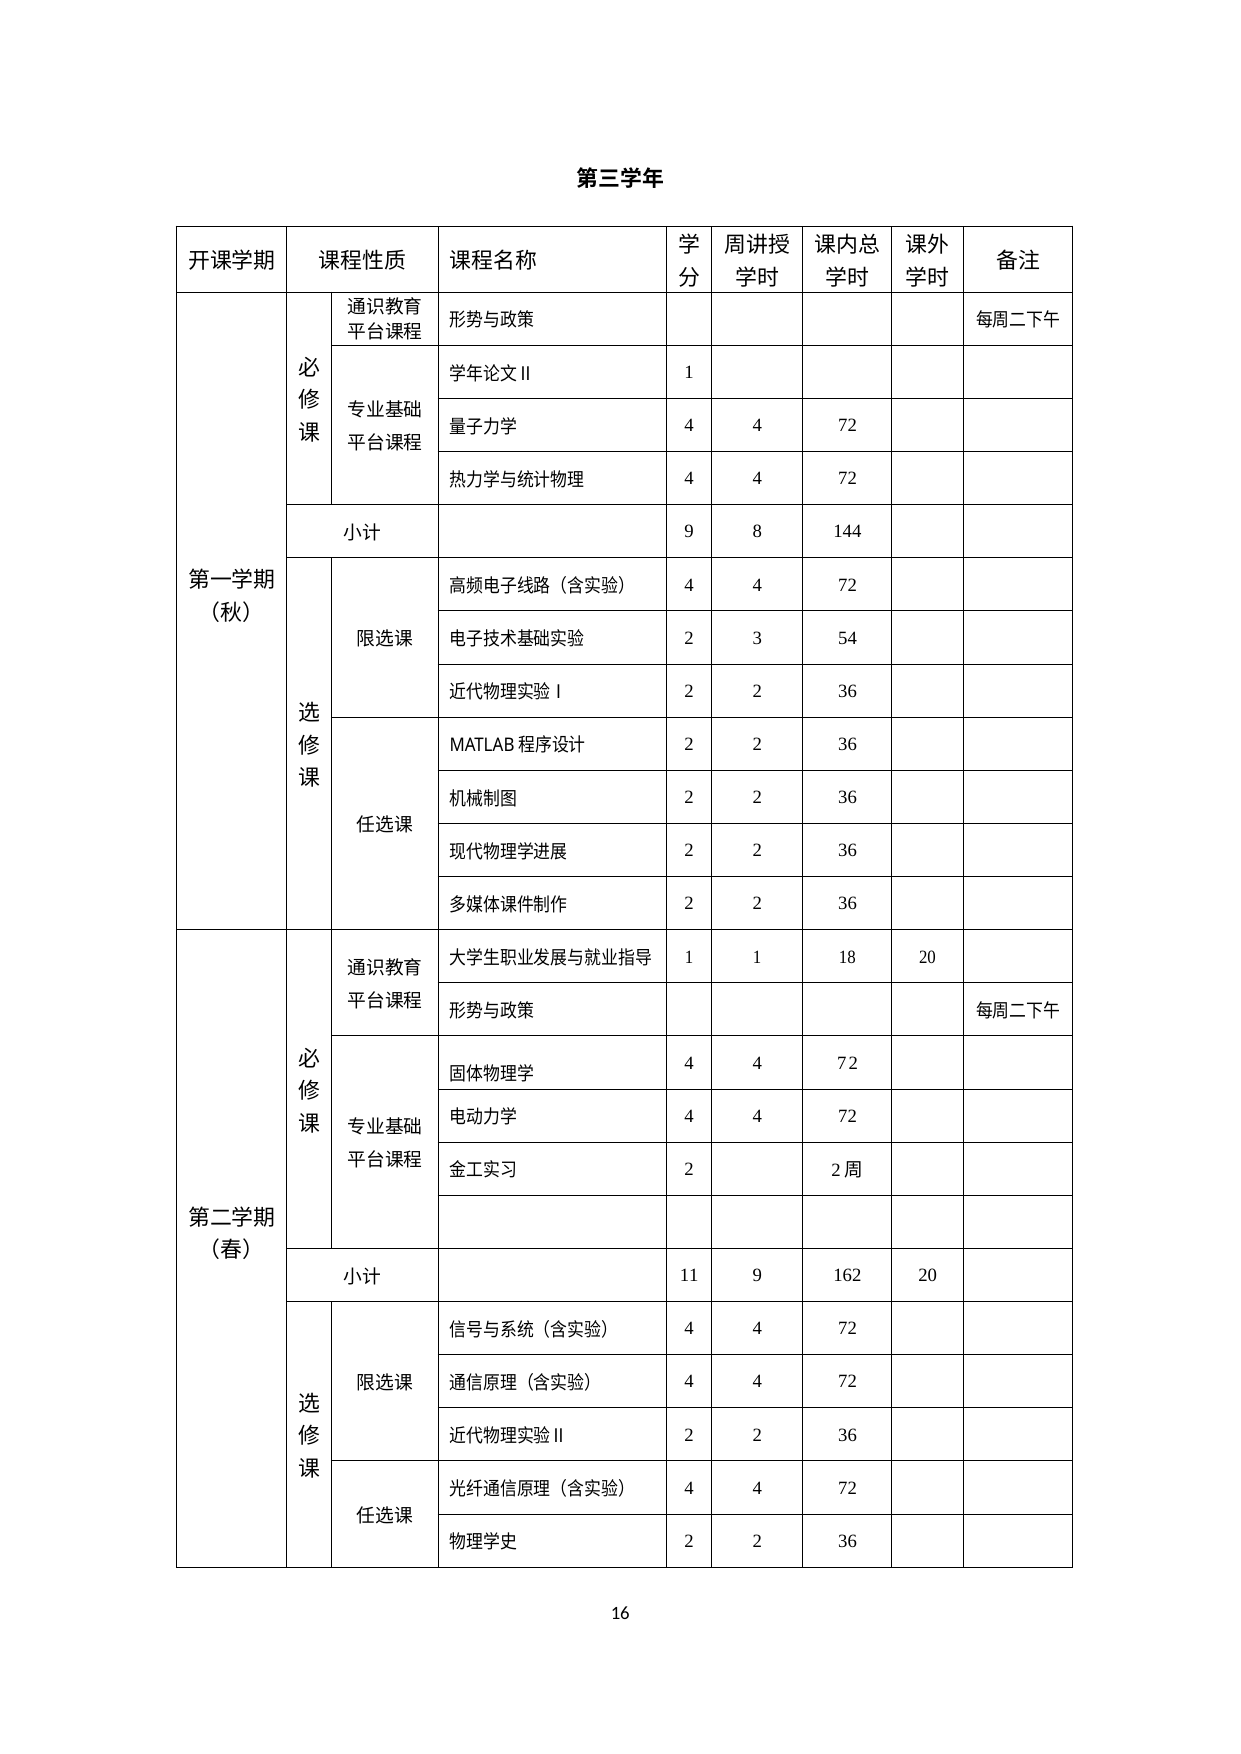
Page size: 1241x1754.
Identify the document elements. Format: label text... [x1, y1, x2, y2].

table_cell [712, 1143, 802, 1195]
table_cell 量子力学 [439, 399, 666, 451]
table_cell [892, 665, 963, 717]
table_cell [667, 983, 711, 1035]
table_cell 4 [712, 1090, 802, 1142]
table_cell 36 [803, 1515, 891, 1567]
table_header 开课学期 [177, 227, 286, 292]
table_cell [892, 1355, 963, 1407]
table_cell [964, 1249, 1072, 1301]
table_cell 4 [712, 1355, 802, 1407]
table_cell 162 [803, 1249, 891, 1301]
table_cell [892, 346, 963, 398]
table_cell 小计 [287, 505, 438, 557]
table_cell [892, 558, 963, 610]
table_cell 72 [803, 558, 891, 610]
table_cell 电动力学 [439, 1090, 666, 1142]
table_cell 选修课 [287, 1302, 331, 1567]
table_cell 限选课 [332, 1302, 438, 1460]
table_cell 4 [712, 1461, 802, 1513]
table_cell [892, 1461, 963, 1513]
table_cell 2 [667, 611, 711, 663]
table_cell [964, 1408, 1072, 1460]
table_cell 2 [667, 1408, 711, 1460]
table_cell [964, 1461, 1072, 1513]
table_cell 72 [803, 452, 891, 504]
table_cell 小计 [287, 1249, 438, 1301]
table_cell [892, 1408, 963, 1460]
table_cell [964, 1090, 1072, 1142]
table_cell [439, 1196, 666, 1248]
table_cell [892, 1036, 963, 1088]
table_cell 高频电子线路（含实验） [439, 558, 666, 610]
table_cell 2 [667, 718, 711, 770]
table_cell 金工实习 [439, 1143, 666, 1195]
table_cell 2 [712, 1515, 802, 1567]
table_cell 近代物理实验Ⅰ [439, 665, 666, 717]
table_cell [964, 1196, 1072, 1248]
table_cell 20 [892, 930, 963, 982]
table_cell 9 [667, 505, 711, 557]
table_cell 任选课 [332, 718, 438, 929]
table_cell 2 [667, 1515, 711, 1567]
table_cell [712, 983, 802, 1035]
table_cell 物理学史 [439, 1515, 666, 1567]
table_cell 近代物理实验Ⅱ [439, 1408, 666, 1460]
table_cell 4 [667, 1461, 711, 1513]
table_cell 2 [667, 771, 711, 823]
table_cell 36 [803, 877, 891, 929]
table_cell [803, 346, 891, 398]
table_header 周讲授学时 [712, 227, 802, 292]
table_cell 4 [667, 1355, 711, 1407]
table_cell 4 [667, 1302, 711, 1354]
table_cell 第一学期 （秋） [177, 293, 286, 929]
table_cell [892, 611, 963, 663]
table_cell [892, 1196, 963, 1248]
table_cell [803, 983, 891, 1035]
table_cell 36 [803, 665, 891, 717]
table_cell [892, 824, 963, 876]
table_cell 2 [667, 665, 711, 717]
table_cell [712, 1196, 802, 1248]
table_cell 固体物理学 [439, 1036, 666, 1088]
table_cell [892, 718, 963, 770]
table_header 课外 学时 [892, 227, 963, 292]
table_cell 多媒体课件制作 [439, 877, 666, 929]
table_cell 2 [712, 771, 802, 823]
table_cell [964, 611, 1072, 663]
table_cell 9 [712, 1249, 802, 1301]
table_cell 11 [667, 1249, 711, 1301]
table_cell [439, 1249, 666, 1301]
table_cell 学年论文Ⅱ [439, 346, 666, 398]
table_cell [892, 1143, 963, 1195]
table_cell [964, 665, 1072, 717]
table_cell 机械制图 [439, 771, 666, 823]
table_cell 选修课 [287, 558, 331, 929]
table_cell 形势与政策 [439, 983, 666, 1035]
table_header 备注 [964, 227, 1072, 292]
table_cell 36 [803, 771, 891, 823]
table_cell 72 [803, 1461, 891, 1513]
table_cell [803, 1196, 891, 1248]
table_header 课程性质 [287, 227, 438, 292]
table_cell 第二学期 （春） [177, 930, 286, 1567]
table_cell 热力学与统计物理 [439, 452, 666, 504]
table_cell 8 [712, 505, 802, 557]
table_cell 通识教育平台课程 [332, 293, 438, 345]
table_cell 2 [667, 824, 711, 876]
table_cell 2 [667, 877, 711, 929]
table_cell [964, 558, 1072, 610]
table_cell 通识教育 平台课程 [332, 930, 438, 1035]
table_cell 4 [667, 452, 711, 504]
table_cell 54 [803, 611, 891, 663]
table_header 学分 [667, 227, 711, 292]
table_cell 2 [712, 1408, 802, 1460]
table_cell 任选课 [332, 1461, 438, 1567]
table_cell 通信原理（含实验） [439, 1355, 666, 1407]
table_header 课程名称 [439, 227, 666, 292]
table_cell 72 [803, 1355, 891, 1407]
table_cell 2周 [803, 1143, 891, 1195]
table_cell 4 [712, 1036, 802, 1088]
table_cell 4 [712, 452, 802, 504]
table_cell [964, 1302, 1072, 1354]
table_cell 72 [803, 1302, 891, 1354]
table_cell [892, 877, 963, 929]
table_cell 144 [803, 505, 891, 557]
table_cell [964, 1036, 1072, 1088]
table_cell [892, 399, 963, 451]
table_cell [667, 1196, 711, 1248]
table_cell [892, 771, 963, 823]
table_cell [964, 877, 1072, 929]
table_cell 2 [712, 718, 802, 770]
table_cell 限选课 [332, 558, 438, 717]
table_cell [712, 346, 802, 398]
table_cell 必修课 [287, 293, 331, 504]
table_cell 专业基础平台课程 [332, 1036, 438, 1248]
table_cell [892, 1090, 963, 1142]
table_cell 36 [803, 1408, 891, 1460]
table_cell [892, 1515, 963, 1567]
table_cell 20 [892, 1249, 963, 1301]
table_cell 72 [803, 1090, 891, 1142]
table_cell [439, 505, 666, 557]
table_cell 每周二下午 [964, 983, 1072, 1035]
table_cell 信号与系统（含实验） [439, 1302, 666, 1354]
table_cell 电子技术基础实验 [439, 611, 666, 663]
table_cell [964, 399, 1072, 451]
table_cell 1 [667, 346, 711, 398]
table_header 课内总 学时 [803, 227, 891, 292]
table_cell [964, 930, 1072, 982]
table_cell [892, 452, 963, 504]
table_cell [892, 293, 963, 345]
table_cell 4 [667, 1036, 711, 1088]
table_cell 必修课 [287, 930, 331, 1248]
table_cell MATLAB程序设计 [439, 718, 666, 770]
table_cell 现代物理学进展 [439, 824, 666, 876]
table_cell [892, 983, 963, 1035]
table_cell 36 [803, 718, 891, 770]
table_cell [964, 346, 1072, 398]
table_cell [964, 1143, 1072, 1195]
table_cell 36 [803, 824, 891, 876]
table_cell [964, 505, 1072, 557]
table_cell 3 [712, 611, 802, 663]
table_cell 1 [667, 930, 711, 982]
table_cell 2 [712, 665, 802, 717]
table_cell [892, 1302, 963, 1354]
table_cell [964, 718, 1072, 770]
table_cell 4 [667, 399, 711, 451]
table_cell 4 [667, 1090, 711, 1142]
table_cell 72 [803, 399, 891, 451]
table_cell 每周二下午 [964, 293, 1072, 345]
table_cell [712, 293, 802, 345]
table_cell [667, 293, 711, 345]
table_cell [964, 824, 1072, 876]
table_cell [964, 1515, 1072, 1567]
table_cell 1 [712, 930, 802, 982]
table_cell 4 [712, 399, 802, 451]
table_cell 4 [667, 558, 711, 610]
table_cell 专业基础平台课程 [332, 346, 438, 504]
table_cell 2 [712, 877, 802, 929]
table_cell [964, 771, 1072, 823]
table_cell 4 [712, 1302, 802, 1354]
table_cell [892, 505, 963, 557]
table_cell 大学生职业发展与就业指导 [439, 930, 666, 982]
table_cell 2 [667, 1143, 711, 1195]
text 第三学年 [187, 161, 1053, 193]
table_cell 4 [712, 558, 802, 610]
table_cell 72 [803, 1036, 891, 1088]
table_cell 2 [712, 824, 802, 876]
table_cell [964, 452, 1072, 504]
table_cell 形势与政策 [439, 293, 666, 345]
table_cell [803, 293, 891, 345]
table_cell [964, 1355, 1072, 1407]
table_cell 光纤通信原理（含实验） [439, 1461, 666, 1513]
table_cell 18 [803, 930, 891, 982]
